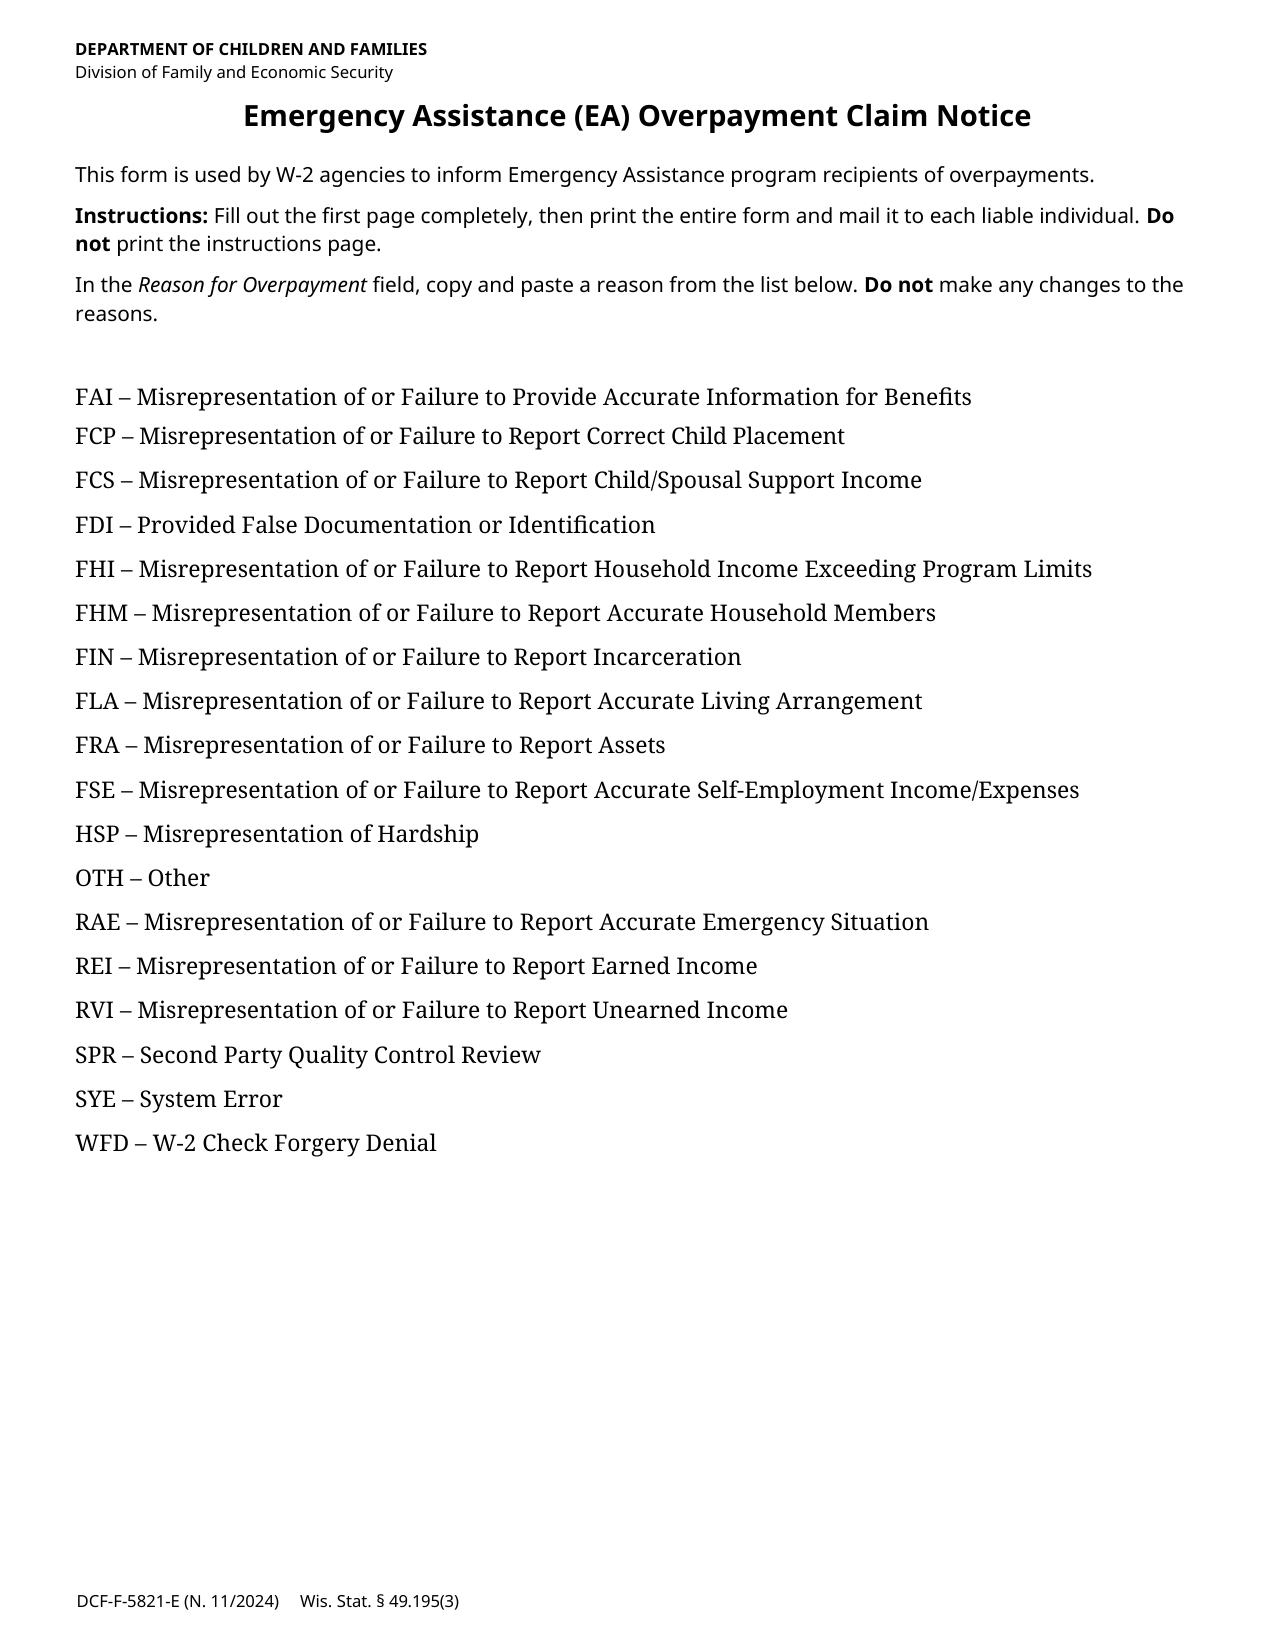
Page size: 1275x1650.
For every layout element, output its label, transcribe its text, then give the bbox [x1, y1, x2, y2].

text RAE – Misrepresentation of or Failure to Report Accurate Emergency Situation [75, 906, 1198, 937]
text FLA – Misrepresentation of or Failure to Report Accurate Living Arrangement [75, 685, 1198, 716]
text Instructions: Fill out the first page completely, then print the entire form and mail it to each liable individual. Do not print the instructions page. [75, 201, 1200, 258]
text This form is used by W-2 agencies to inform Emergency Assistance program recipients of overpayments. [75, 160, 1200, 188]
text FAI – Misrepresentation of or Failure to Provide Accurate Information for Benefits [75, 381, 1200, 412]
text In the Reason for Overpayment field, copy and paste a reason from the list below. Do not make any changes to the reasons. [75, 270, 1200, 327]
text SYE – System Error [75, 1083, 1198, 1114]
text FHI – Misrepresentation of or Failure to Report Household Income Exceeding Program Limits [75, 553, 1198, 584]
title Emergency Assistance (EA) Overpayment Claim Notice [75, 95, 1200, 135]
text FIN – Misrepresentation of or Failure to Report Incarceration [75, 641, 1198, 672]
text FHM – Misrepresentation of or Failure to Report Accurate Household Members [75, 597, 1198, 628]
text FCP – Misrepresentation of or Failure to Report Correct Child Placement [75, 420, 1198, 451]
text HSP – Misrepresentation of Hardship [75, 818, 1198, 849]
text FCS – Misrepresentation of or Failure to Report Child/Spousal Support Income [75, 464, 1198, 496]
text OTH – Other [75, 862, 1198, 893]
text WFD – W-2 Check Forgery Denial [75, 1127, 1198, 1158]
text FDI – Provided False Documentation or Identification [75, 508, 1198, 540]
text FRA – Misrepresentation of or Failure to Report Assets [75, 729, 1198, 761]
text REI – Misrepresentation of or Failure to Report Earned Income [75, 950, 1198, 981]
text FSE – Misrepresentation of or Failure to Report Accurate Self-Employment Income/Expenses [75, 773, 1198, 805]
text SPR – Second Party Quality Control Review [75, 1038, 1198, 1070]
text RVI – Misrepresentation of or Failure to Report Unearned Income [75, 994, 1198, 1026]
